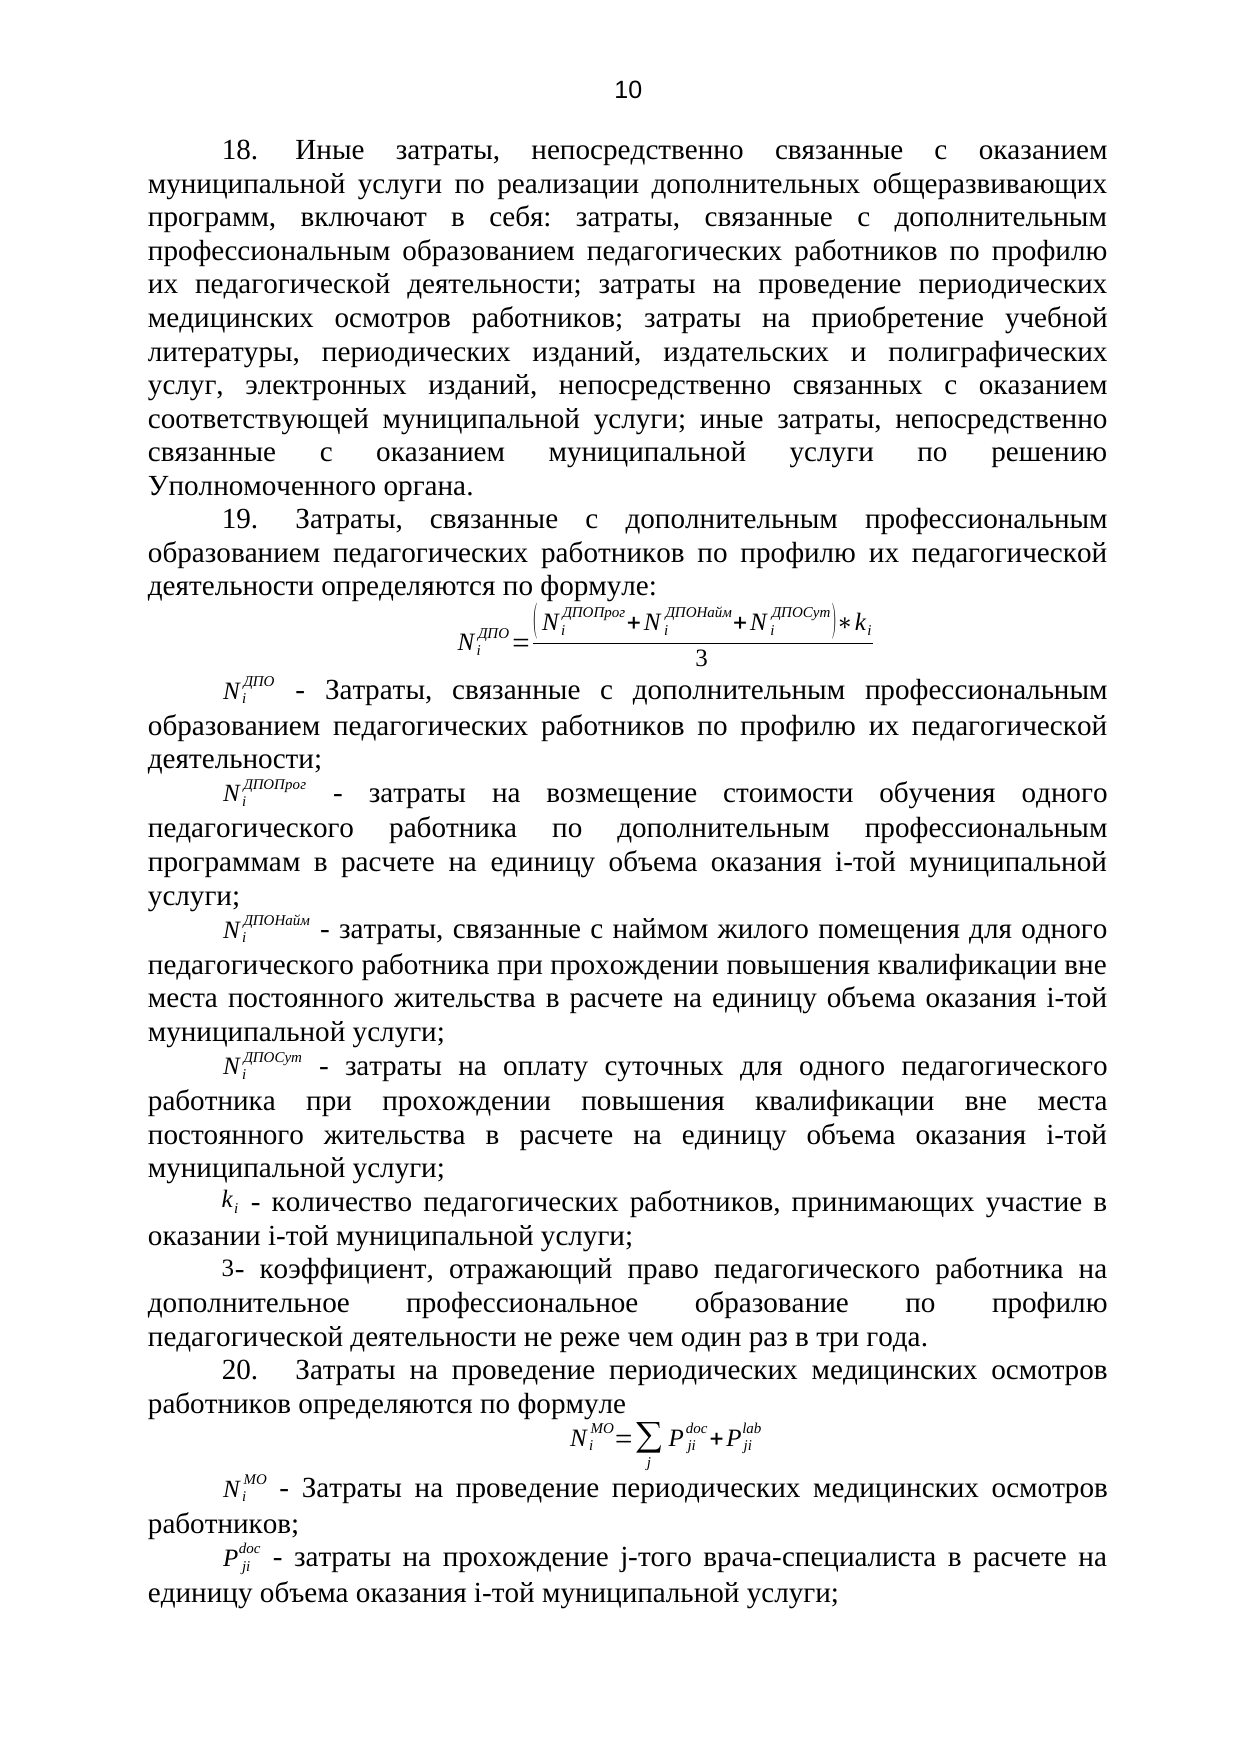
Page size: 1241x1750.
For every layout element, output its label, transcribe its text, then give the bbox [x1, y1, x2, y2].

list Иные затраты, непосредственно связанные с оказанием муниципальной услуги по реализации дополнительных общеразвивающих программ, включают в себя: затраты, связанные с дополнительным профессиональным образованием педагогических работников по профилю их педагогической деятельности; затраты на проведение периодических медицинских осмотров работников; затраты на приобретение учебной литературы, периодических изданий, издательских и полиграфических услуг, электронных изданий, непосредственно связанных с оказанием соответствующей муниципальной услуги; иные затраты, непосредственно связанные с оказанием муниципальной услуги по решению Уполномоченного органа. [148, 132, 1108, 501]
list Затраты, связанные с дополнительным профессиональным образованием педагогических работников по профилю их педагогической деятельности определяются по формуле: [148, 501, 1108, 602]
text - затраты, связанные с наймом жилого помещения для одного педагогического работника при прохождении повышения квалификации вне места постоянного жительства в расчете на единицу объема оказания i-той муниципальной услуги; [148, 911, 1108, 1048]
text - затраты на возмещение стоимости обучения одного педагогического работника по дополнительным профессиональным программам в расчете на единицу объема оказания i-той муниципальной услуги; [148, 775, 1108, 911]
text - Затраты, связанные с дополнительным профессиональным образованием педагогических работников по профилю их педагогической деятельности; [148, 672, 1108, 775]
text - Затраты на проведение периодических медицинских осмотров работников; [148, 1470, 1108, 1539]
text - количество педагогических работников, принимающих участие в оказании i-той муниципальной услуги; [148, 1184, 1108, 1252]
text - коэффициент, отражающий право педагогического работника на дополнительное профессиональное образование по профилю педагогической деятельности не реже чем один раз в три года. [148, 1252, 1108, 1352]
text - затраты на прохождение j-того врача-специалиста в расчете на единицу объема оказания i-той муниципальной услуги; [148, 1539, 1108, 1609]
list Затраты на проведение периодических медицинских осмотров работников определяются по формуле [148, 1352, 1108, 1419]
text - затраты на оплату суточных для одного педагогического работника при прохождении повышения квалификации вне места постоянного жительства в расчете на единицу объема оказания i-той муниципальной услуги; [148, 1048, 1108, 1184]
